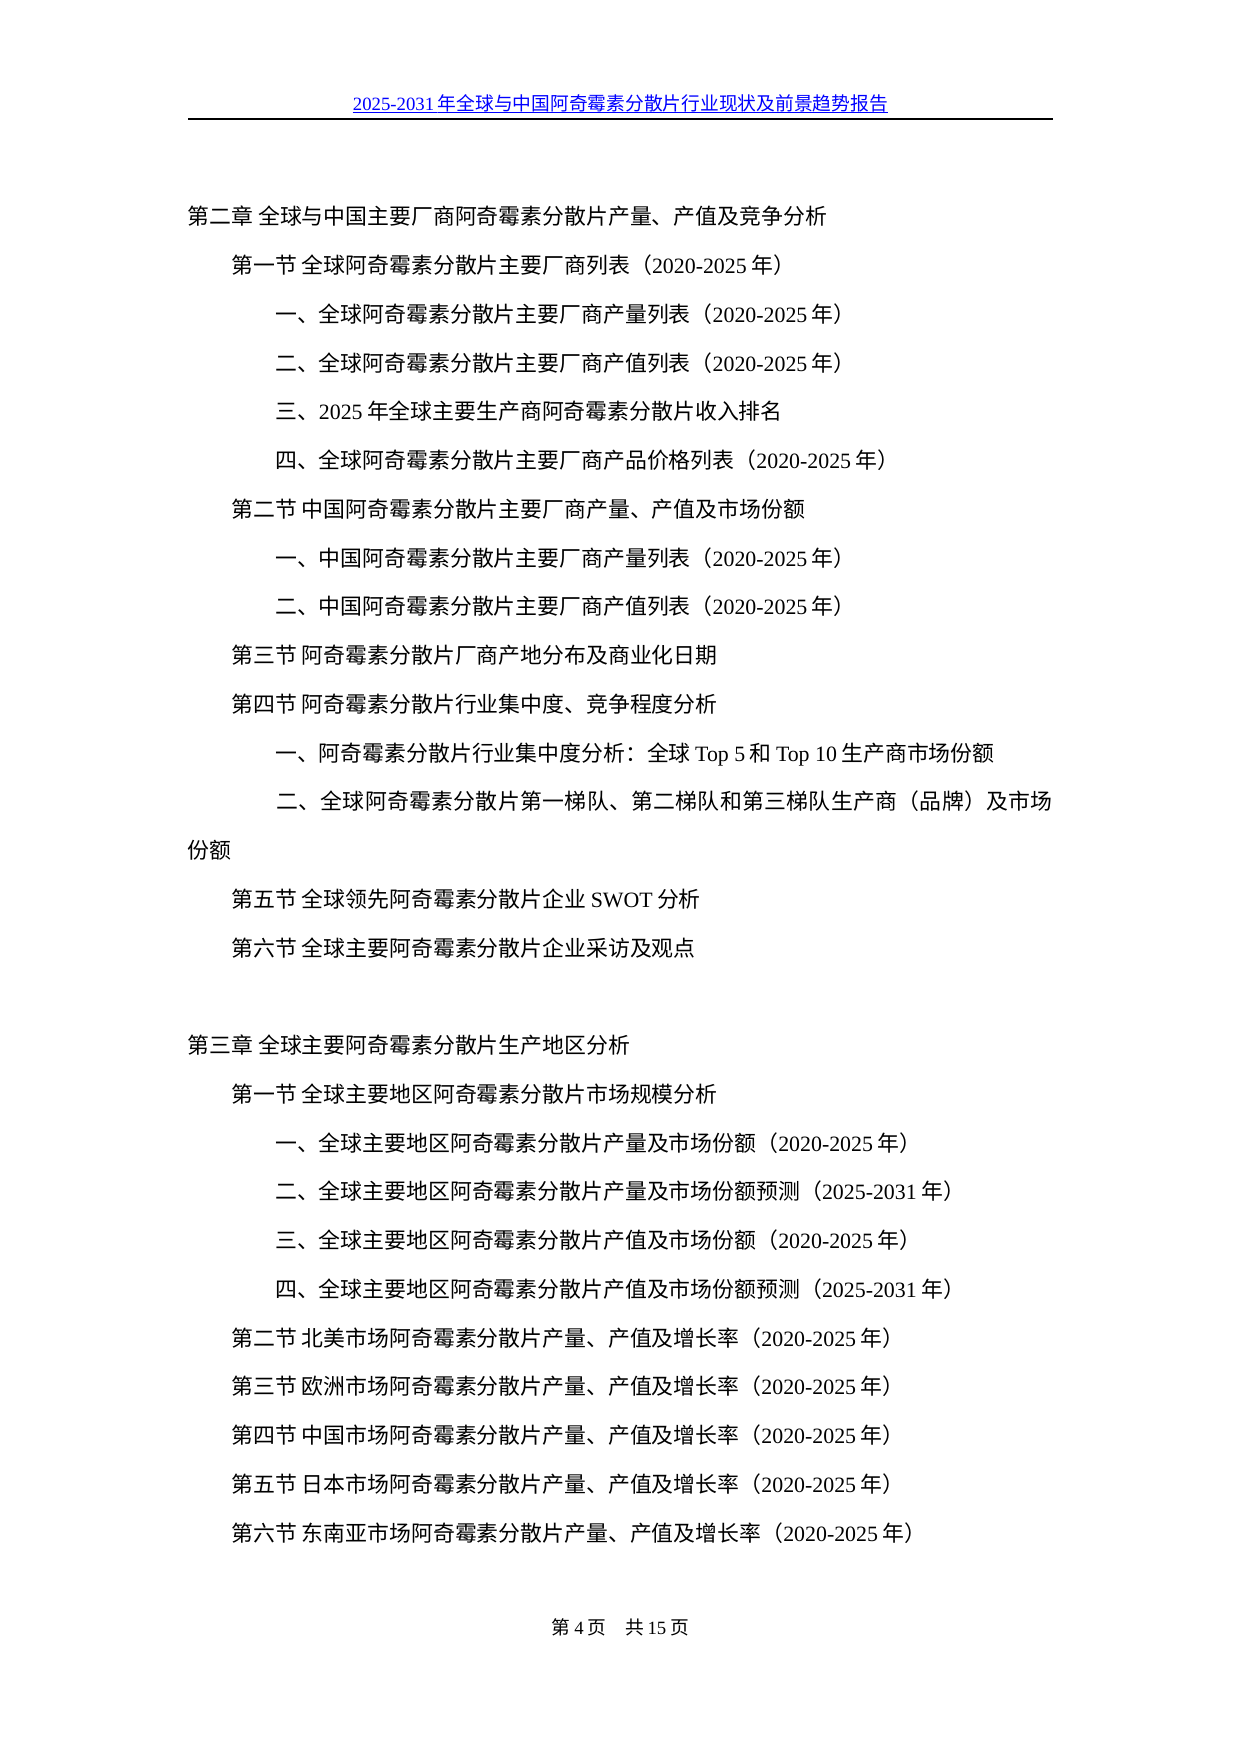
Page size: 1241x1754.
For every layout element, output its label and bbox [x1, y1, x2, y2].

text [187, 150, 1053, 1548]
